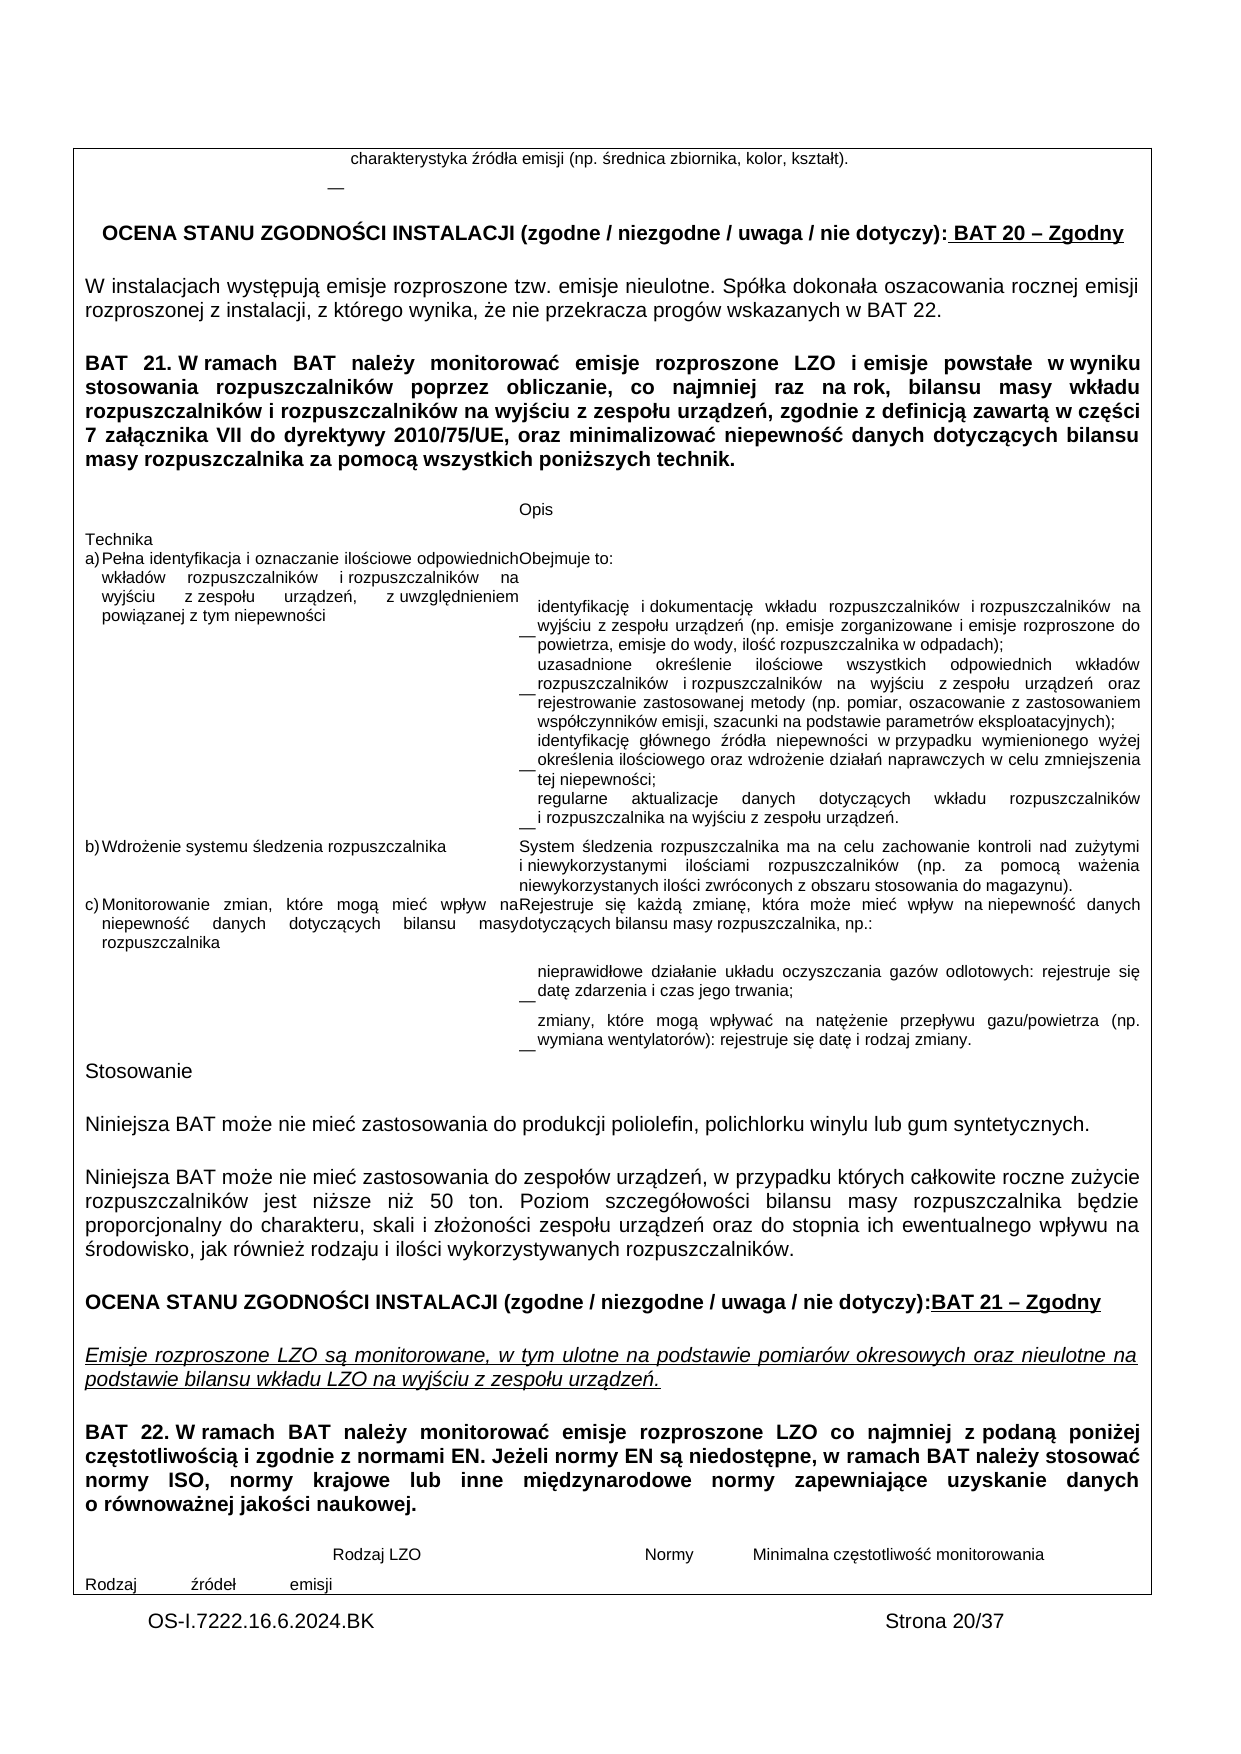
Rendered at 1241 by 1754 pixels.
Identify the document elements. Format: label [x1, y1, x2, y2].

table_header [74, 149, 1151, 1593]
